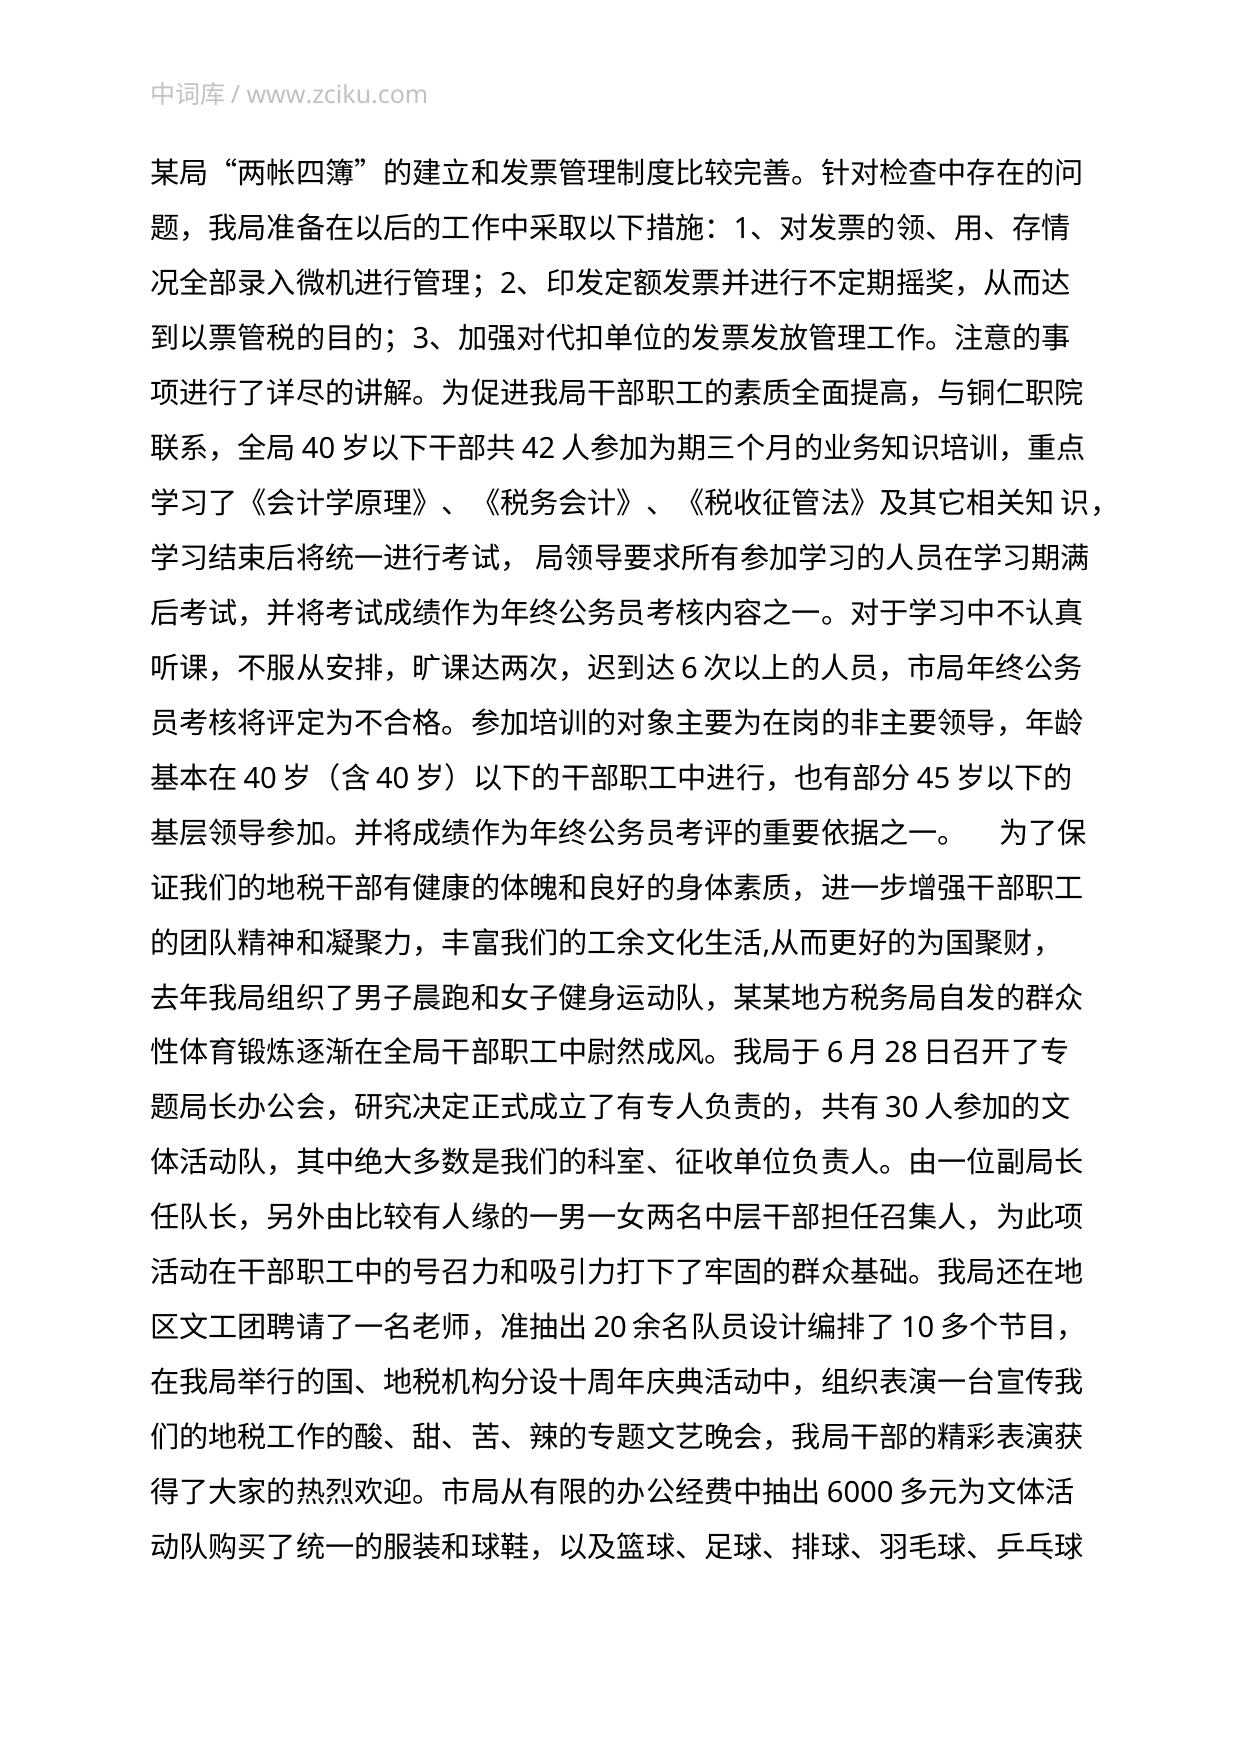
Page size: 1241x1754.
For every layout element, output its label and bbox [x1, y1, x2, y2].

text [150, 150, 1090, 1566]
